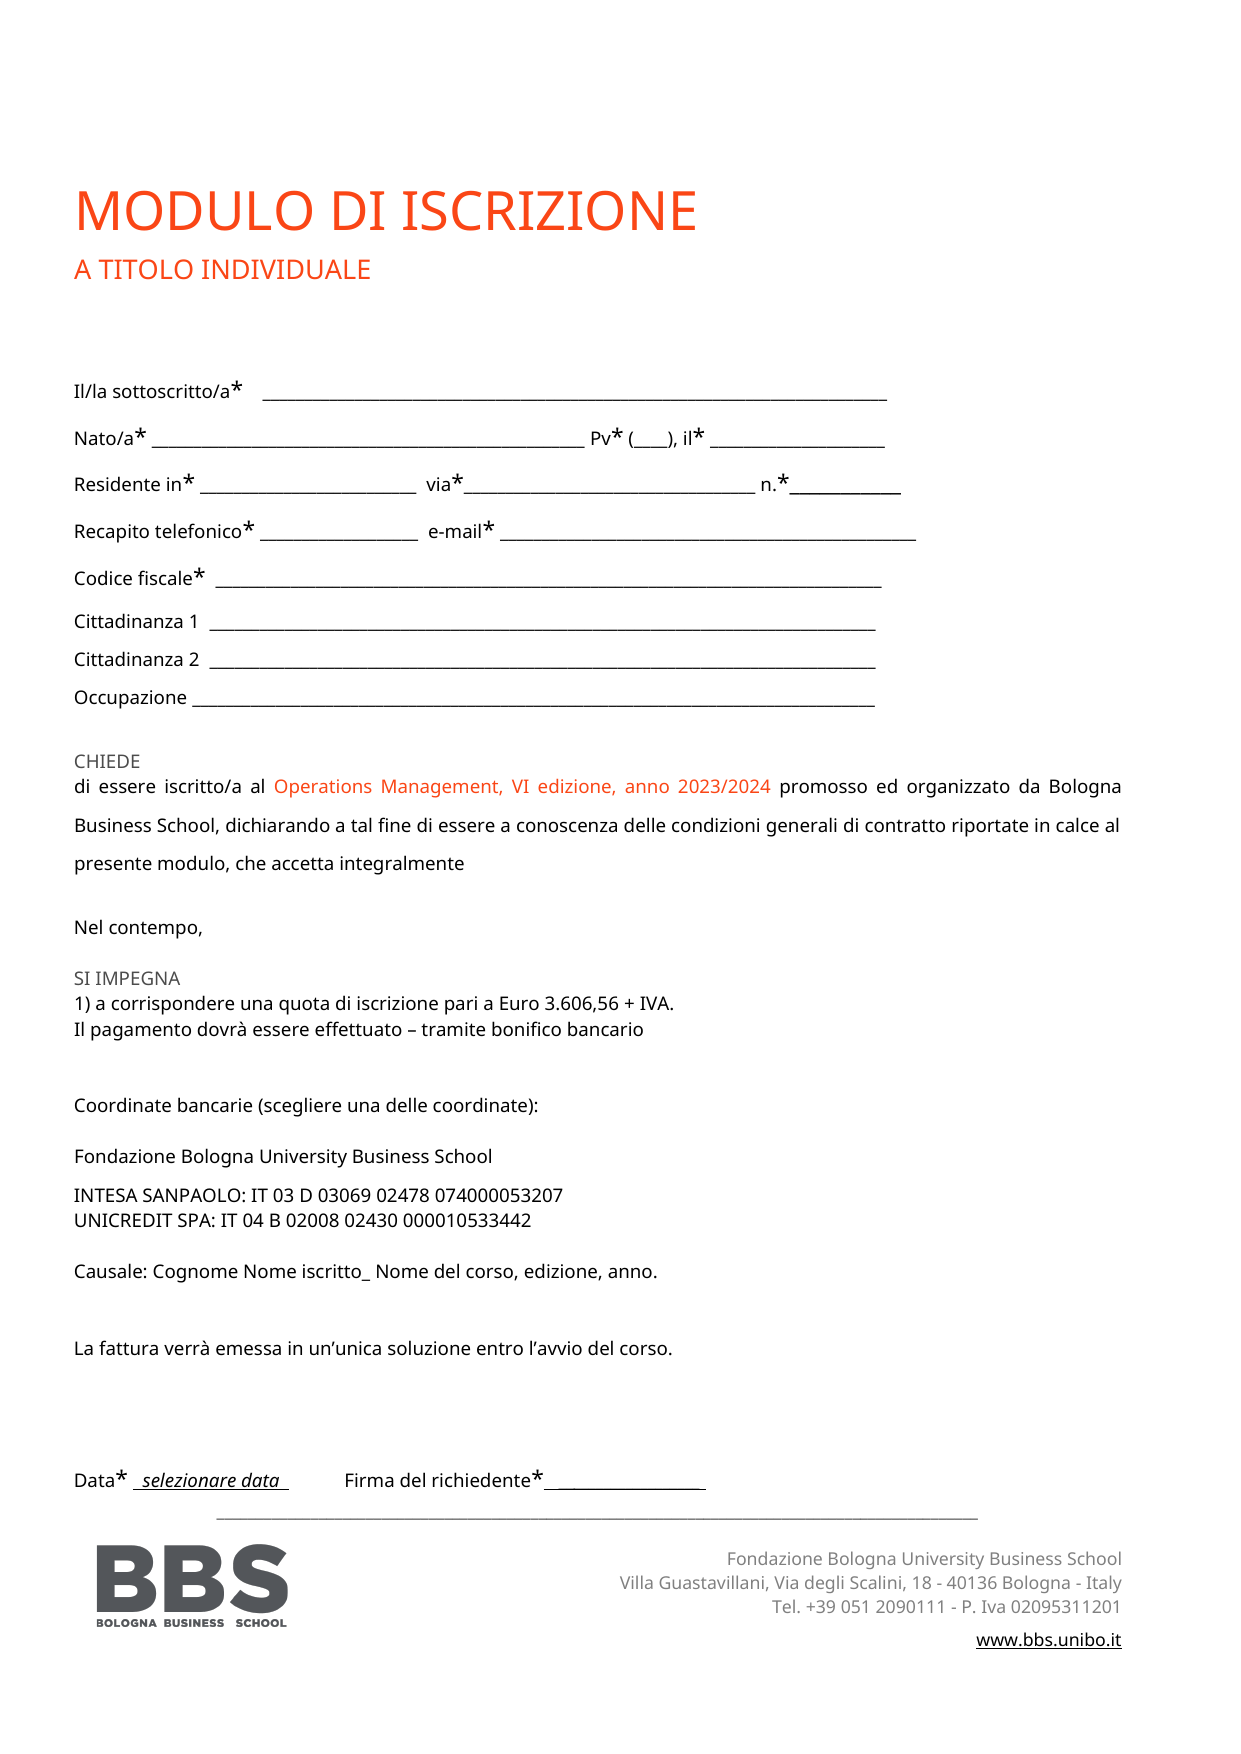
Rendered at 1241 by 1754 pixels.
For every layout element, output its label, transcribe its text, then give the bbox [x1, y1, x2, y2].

text di essere iscritto/a al Operations Management, VI edizione, anno 2023/2024 promosso ed organizzato da Bologna Business School, dichiarando a tal fine di essere a conoscenza delle condizioni generali di contratto riportate in calce al presente modulo, che accetta integralmente [74, 774, 1122, 876]
text CHIEDE [74, 748, 1122, 774]
text Data* Firma del richiedente* [74, 1463, 1122, 1494]
text Codice fiscale* [74, 561, 1122, 592]
text Residente in* via* n.* [74, 467, 1122, 499]
text Il pagamento dovrà essere effettuato – tramite bonifico bancario [74, 1016, 1122, 1042]
text Coordinate bancarie (scegliere una delle coordinate): [74, 1093, 1122, 1118]
text 1) a corrispondere una quota di iscrizione pari a Euro 3.606,56 + IVA. [74, 991, 1122, 1016]
text Cittadinanza 2 [74, 646, 1122, 672]
text UNICREDIT SPA: IT 04 B 02008 02430 000010533442 [74, 1207, 1122, 1233]
text La fattura verrà emessa in un’unica soluzione entro l’avvio del corso. [74, 1335, 1122, 1361]
text Il/la sottoscritto/a* [74, 374, 1122, 405]
picture [96, 1544, 288, 1627]
text Causale: Cognome Nome iscritto_ Nome del corso, edizione, anno. [74, 1258, 1122, 1284]
text Recapito telefonico* e-mail* [74, 514, 1122, 546]
text Fondazione Bologna University Business School [74, 1144, 1122, 1169]
text Occupazione [74, 684, 1122, 710]
text Nel contempo, [74, 914, 1122, 939]
subtitle MODULO DI ISCRIZIONE [74, 173, 1122, 246]
text Nato/a* Pv* (), il* [74, 421, 1122, 452]
text Cittadinanza 1 [74, 608, 1122, 633]
subtitle A TITOLO INDIVIDUALE [74, 251, 1122, 287]
text INTESA SANPAOLO: IT 03 D 03069 02478 074000053207 [74, 1182, 1122, 1207]
text SI IMPEGNA [74, 965, 1122, 991]
